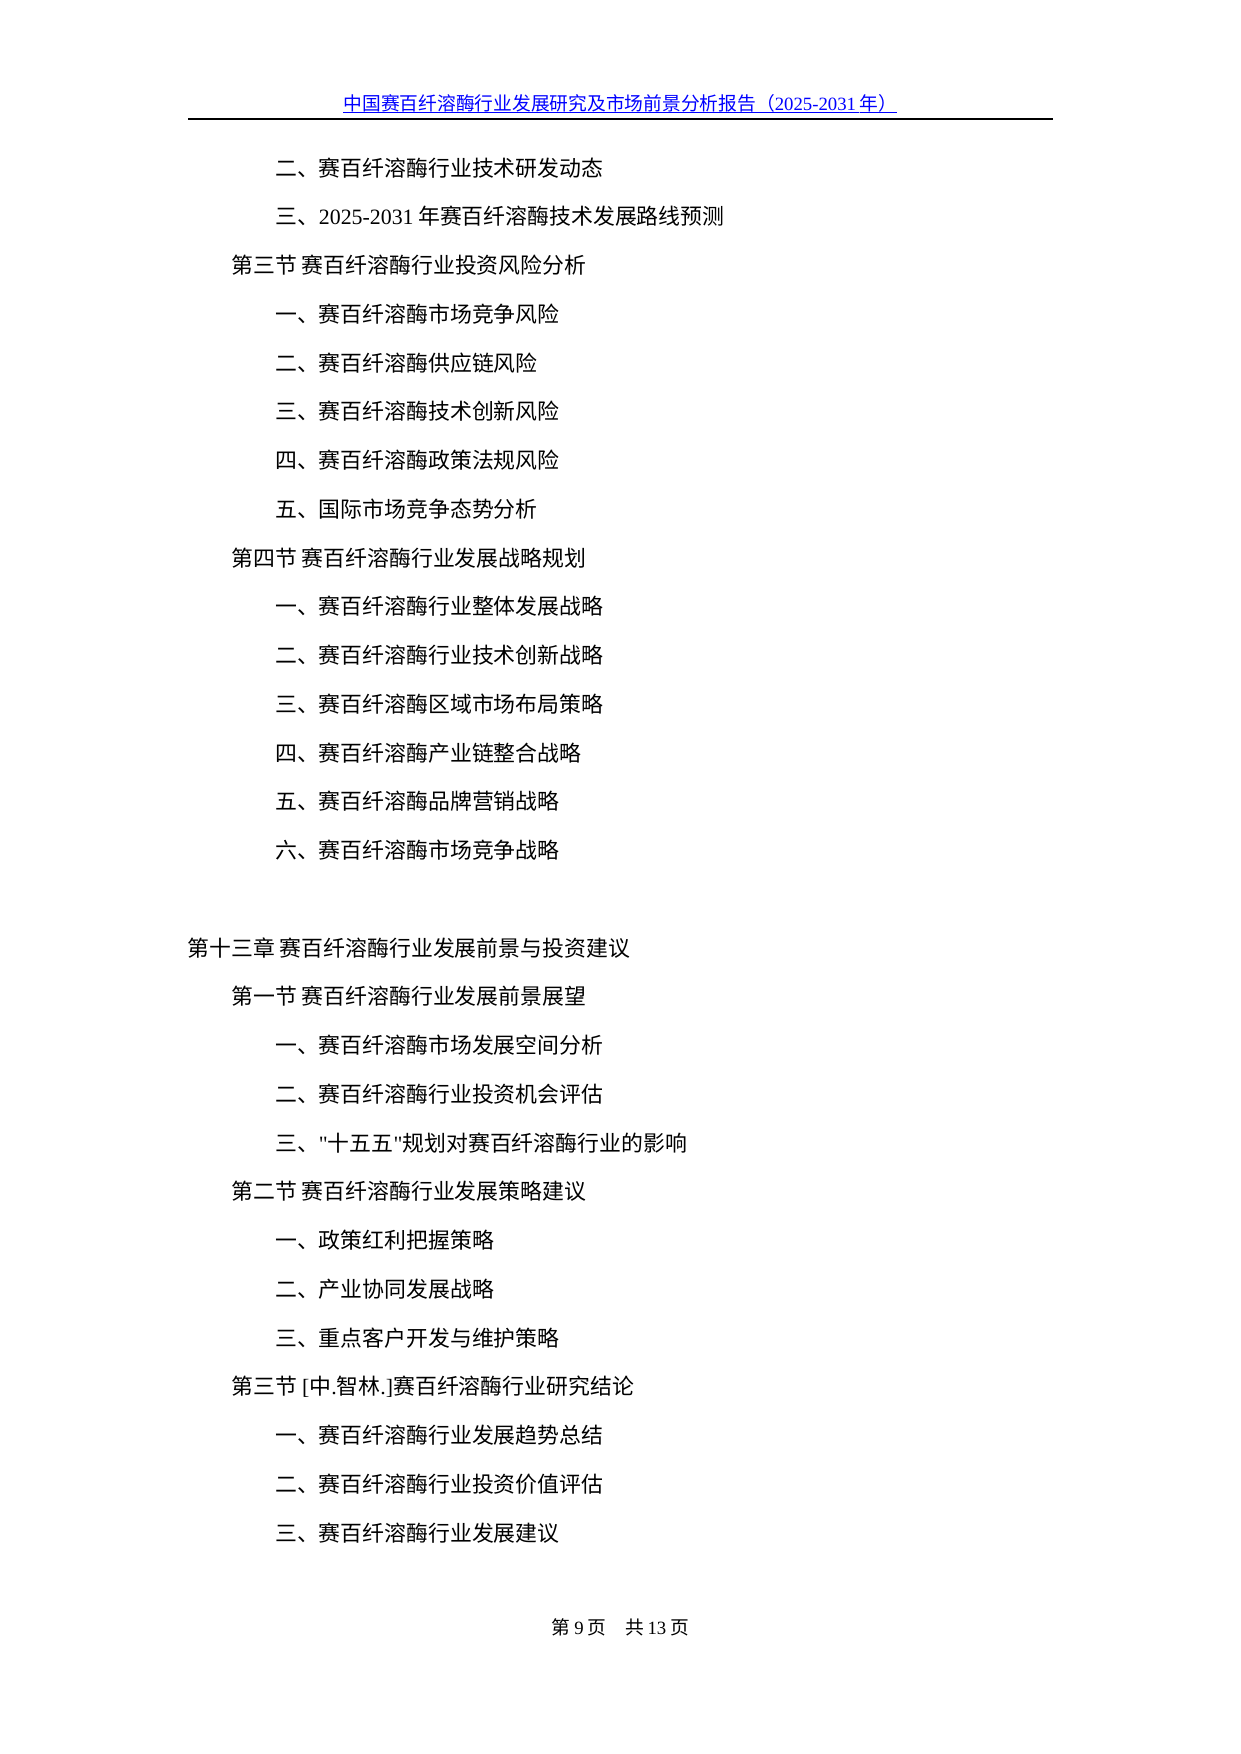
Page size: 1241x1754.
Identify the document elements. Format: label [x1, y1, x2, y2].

text [187, 150, 1053, 1548]
